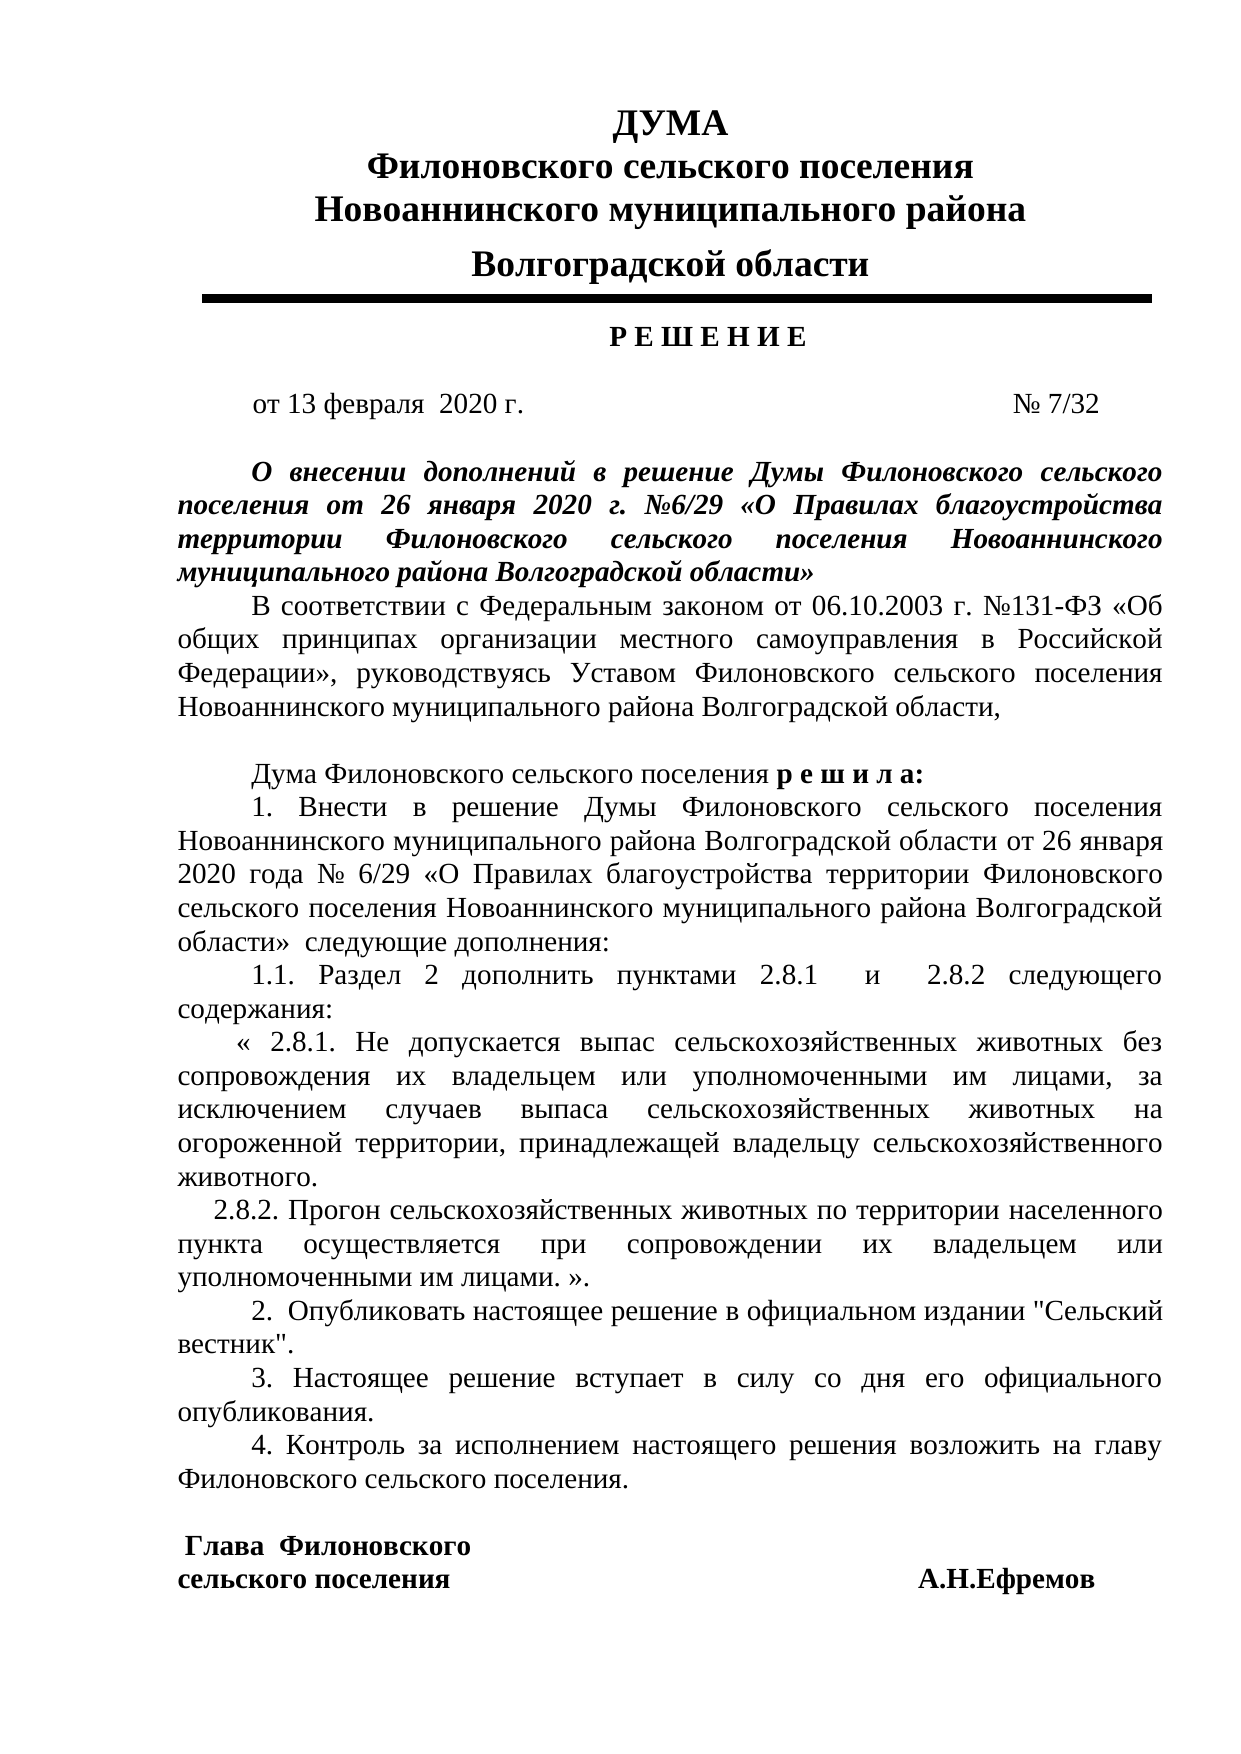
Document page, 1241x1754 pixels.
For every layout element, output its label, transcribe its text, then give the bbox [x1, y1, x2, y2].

text 1. Внести в решение Думы Филоновского сельского поселения Новоаннинского муниципального района Волгоградской области от 26 января 2020 года № 6/29 «О Правилах благоустройства территории Филоновского сельского поселения Новоаннинского муниципального района Волгоградской области» следующие дополнения: [177, 789, 1163, 957]
text 2. Опубликовать настоящее решение в официальном издании "Сельский вестник". [177, 1293, 1163, 1360]
text Новоаннинского муниципального района [177, 187, 1163, 230]
text О внесении дополнений в решение Думы Филоновского сельского поселения от 26 января 2020 г. №6/29 «О Правилах благоустройства территории Филоновского сельского поселения Новоаннинского муниципального района Волгоградской области» [177, 454, 1163, 588]
text 2.8.2. Прогон сельскохозяйственных животных по территории населенного пункта осуществляется при сопровождении их владельцем или уполномоченными им лицами. ». [177, 1192, 1163, 1293]
text 4. Контроль за исполнением настоящего решения возложить на главу Филоновского сельского поселения. [177, 1427, 1163, 1494]
text Глава Филоновского [177, 1528, 1163, 1561]
text Волгоградской области [177, 241, 1163, 284]
text 1.1. Раздел 2 дополнить пунктами 2.8.1 и 2.8.2 следующего содержания: [177, 957, 1163, 1024]
text от 13 февраля 2020 г. № 7/32 [177, 387, 1163, 420]
text Филоновского сельского поселения [177, 143, 1163, 187]
title Дума Филоновского сельского поселения р е ш и л а: [177, 756, 1163, 789]
text ДУМА [177, 100, 1163, 143]
text 3. Настоящее решение вступает в силу со дня его официального опубликования. [177, 1360, 1163, 1427]
text « 2.8.1. Не допускается выпас сельскохозяйственных животных без сопровождения их владельцем или уполномоченными им лицами, за исключением случаев выпаса сельскохозяйственных животных на огороженной территории, принадлежащей владельцу сельскохозяйственного животного. [177, 1024, 1163, 1192]
text сельского поселения А.Н.Ефремов [177, 1561, 1163, 1595]
text Р Е Ш Е Н И Е [177, 319, 1163, 353]
text В соответствии с Федеральным законом от 06.10.2003 г. №131-ФЗ «Об общих принципах организации местного самоуправления в Российской Федерации», руководствуясь Уставом Филоновского сельского поселения Новоаннинского муниципального района Волгоградской области, [177, 588, 1163, 722]
